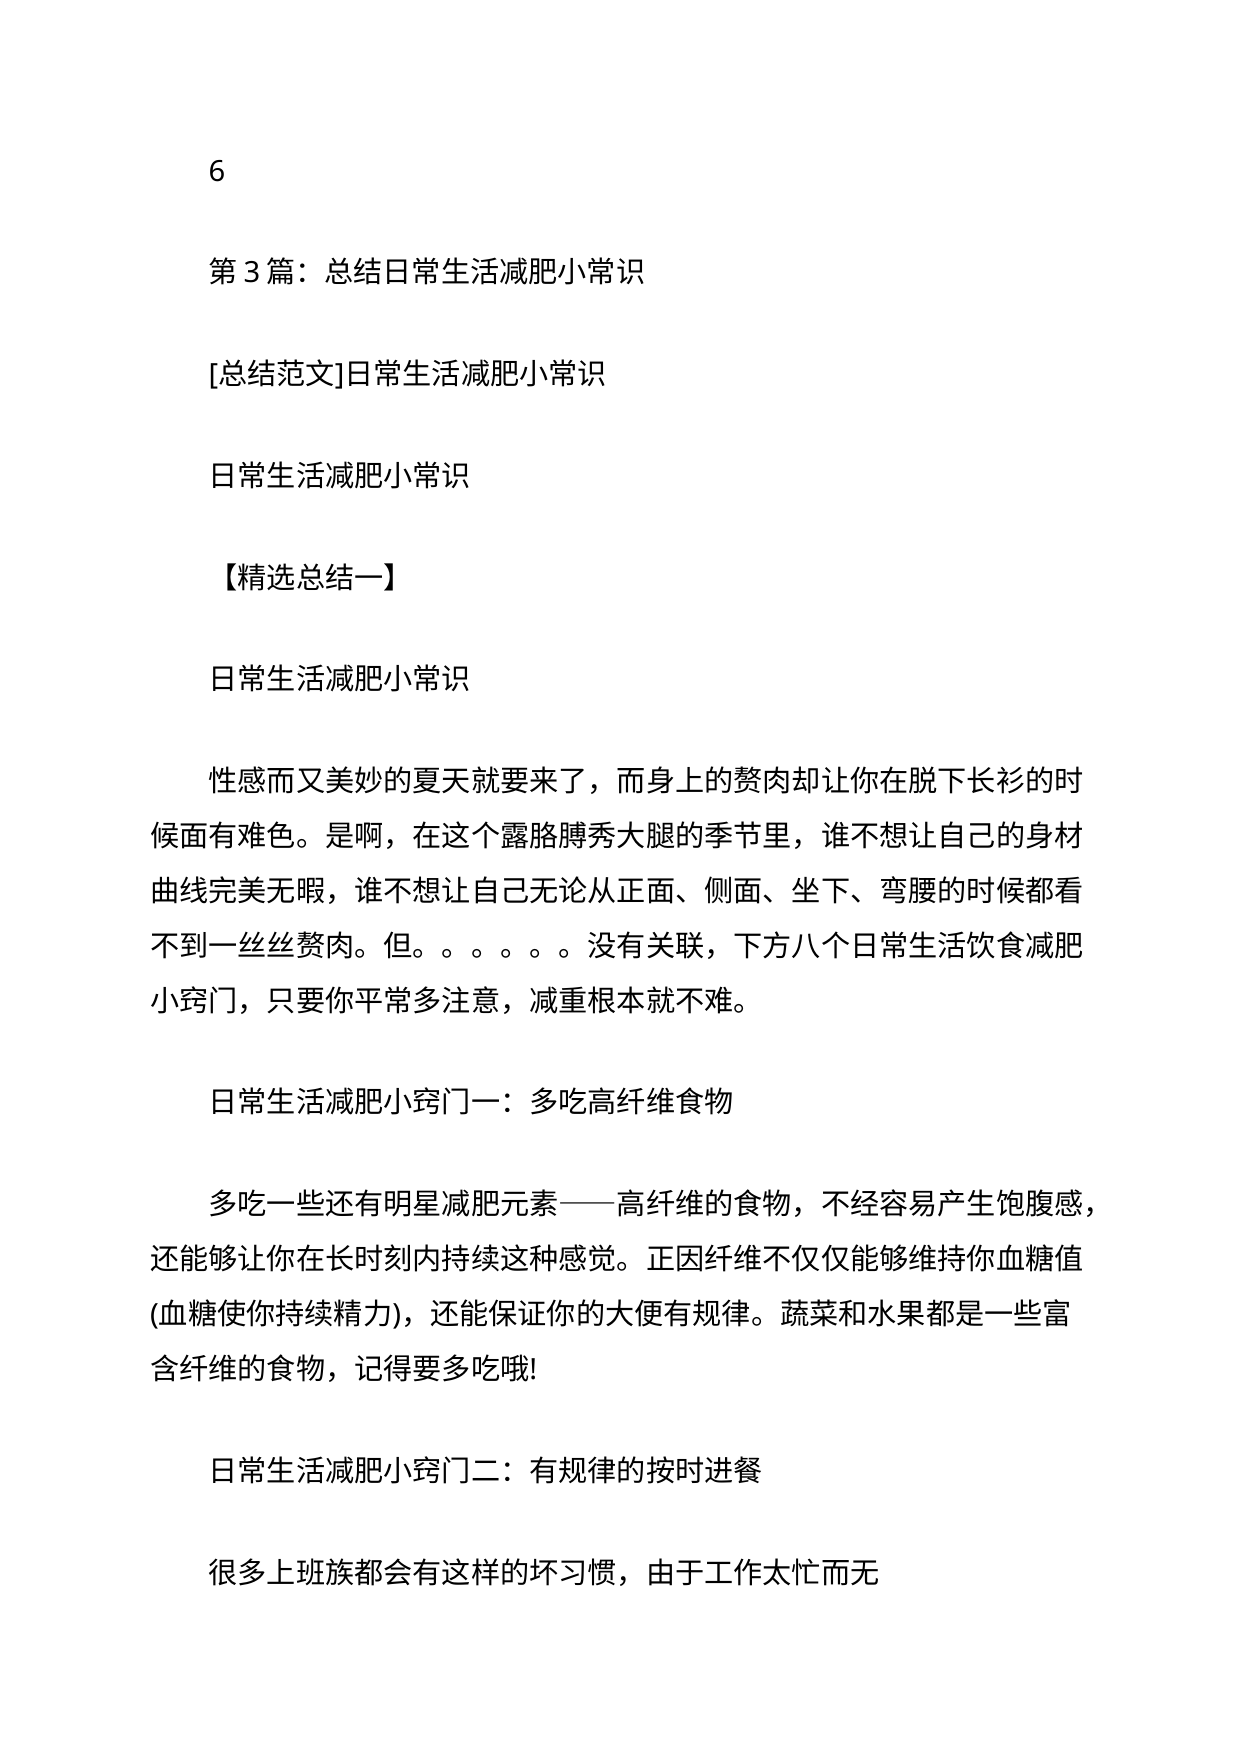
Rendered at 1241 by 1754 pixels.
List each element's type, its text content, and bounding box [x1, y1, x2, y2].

text 很多上班族都会有这样的坏习惯，由于工作太忙而无 [150, 1549, 1090, 1592]
text 日常生活减肥小常识 [150, 452, 1090, 495]
text 6 [150, 150, 1090, 190]
text 性感而又美妙的夏天就要来了，而身上的赘肉却让你在脱下长衫的时候面有难色。是啊，在这个露胳膊秀大腿的季节里，谁不想让自己的身材曲线完美无暇，谁不想让自己无论从正面、侧面、坐下、弯腰的时候都看不到一丝丝赘肉。但。。。。。。没有关联，下方八个日常生活饮食减肥小窍门，只要你平常多注意，减重根本就不难。 [150, 758, 1090, 1019]
text [总结范文]日常生活减肥小常识 [150, 350, 1090, 393]
text 【精选总结一】 [150, 554, 1090, 596]
text 日常生活减肥小常识 [150, 656, 1090, 698]
text 日常生活减肥小窍门一：多吃高纤维食物 [150, 1079, 1090, 1121]
text 第3篇：总结日常生活减肥小常识 [150, 248, 1090, 291]
text 日常生活减肥小窍门二：有规律的按时进餐 [150, 1448, 1090, 1490]
text 多吃一些还有明星减肥元素——高纤维的食物，不经容易产生饱腹感，还能够让你在长时刻内持续这种感觉。正因纤维不仅仅能够维持你血糖值(血糖使你持续精力)，还能保证你的大便有规律。蔬菜和水果都是一些富含纤维的食物，记得要多吃哦! [150, 1181, 1090, 1388]
